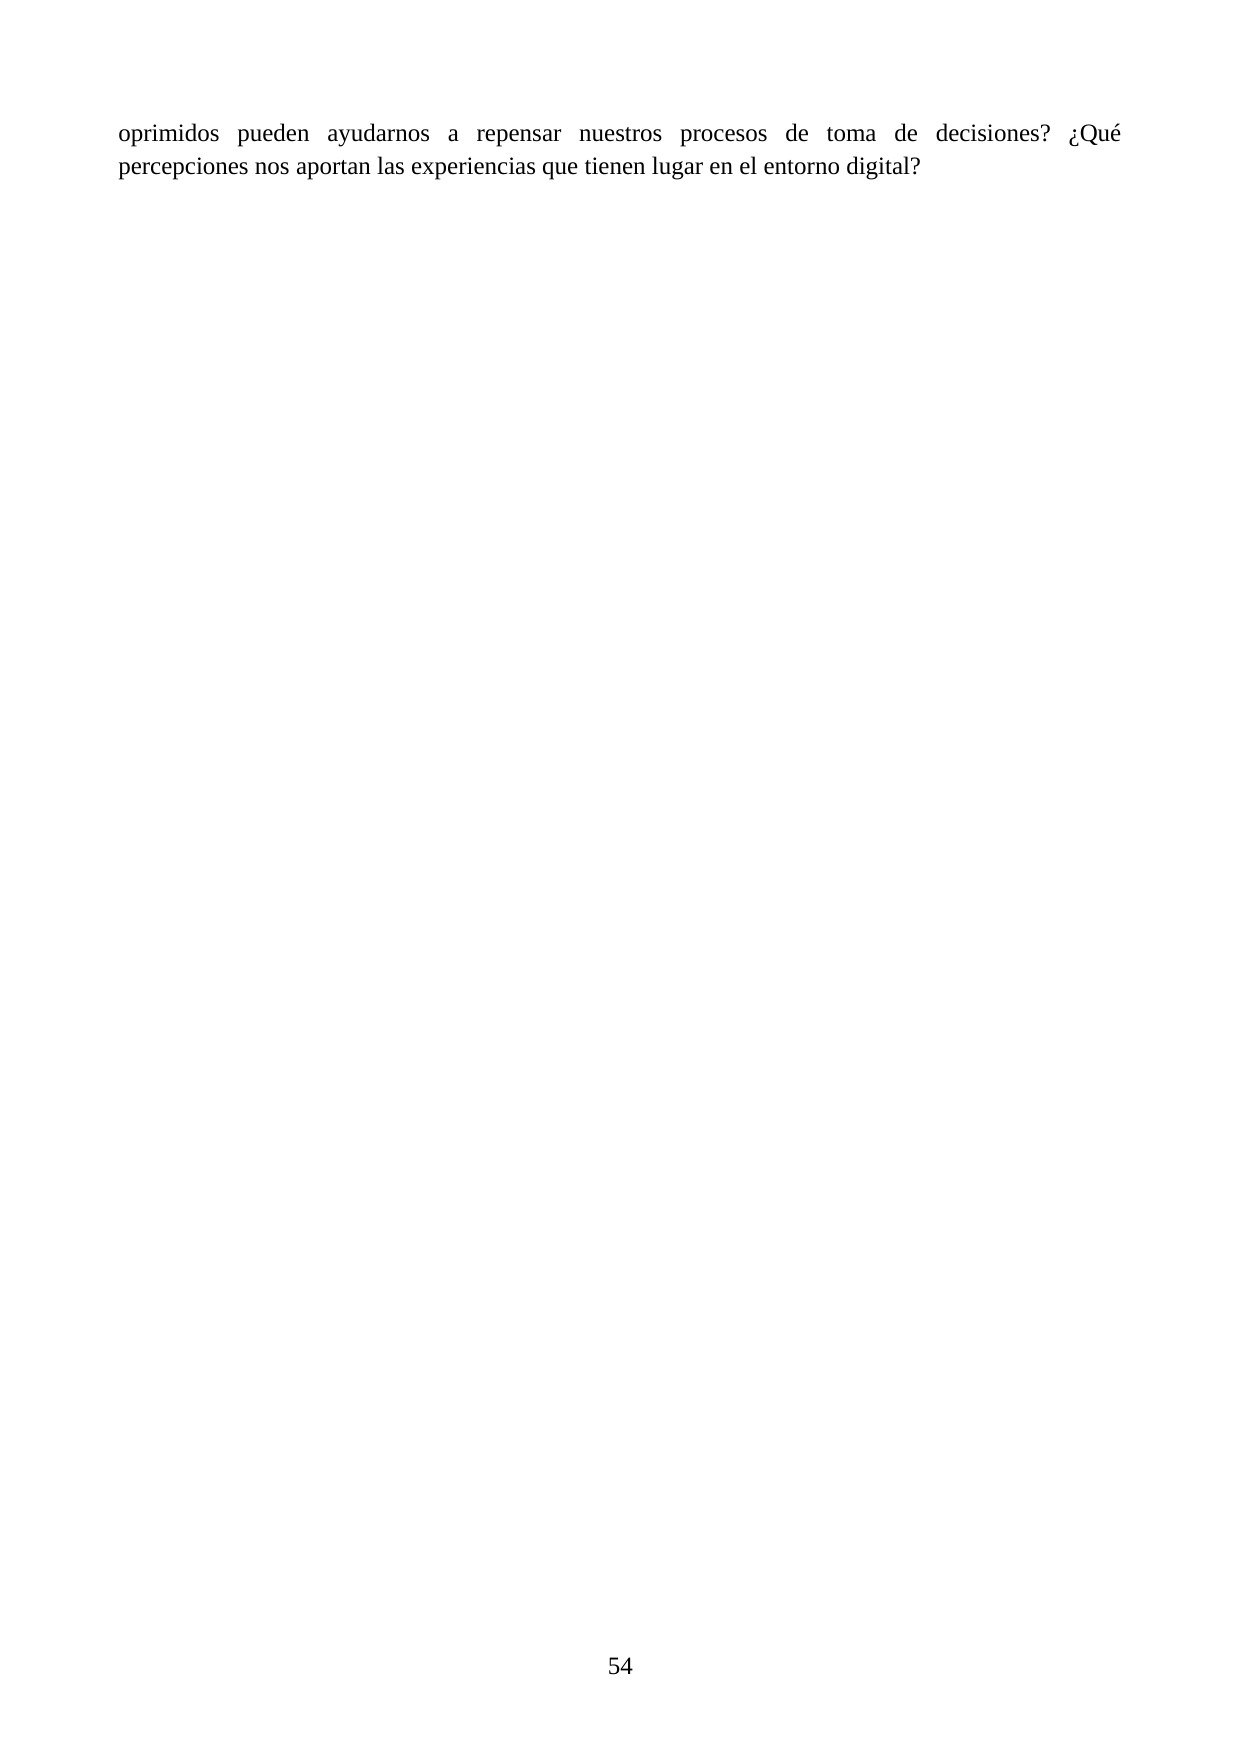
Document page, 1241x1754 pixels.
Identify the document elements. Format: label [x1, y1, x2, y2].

text [118, 118, 1122, 180]
